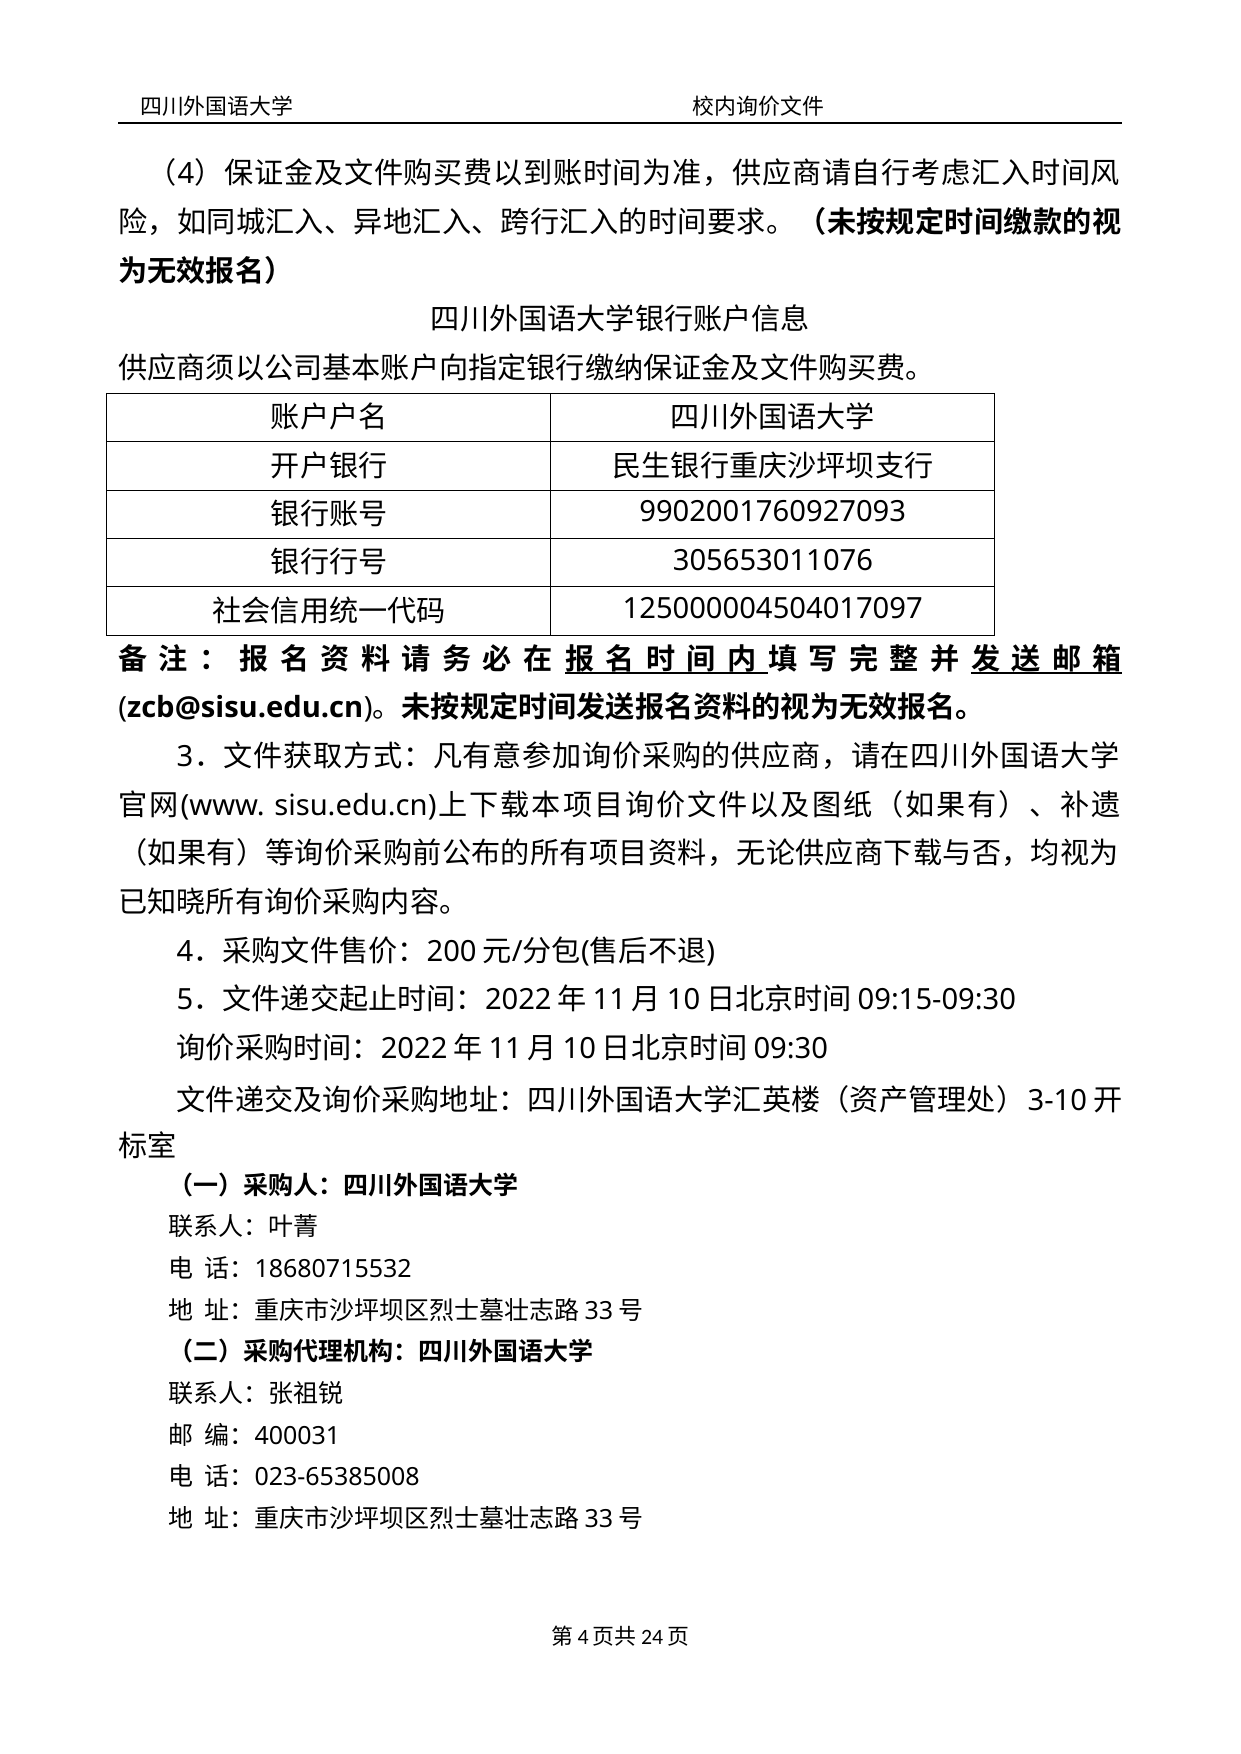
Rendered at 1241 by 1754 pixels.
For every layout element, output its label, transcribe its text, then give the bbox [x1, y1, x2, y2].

table_cell 民生银行重庆沙坪坝支行 [551, 442, 994, 489]
text 联系人：叶菁 [118, 1207, 1122, 1243]
text 3．文件获取方式：凡有意参加询价采购的供应商，请在四川外国语大学官网(www. sisu.edu.cn)上下载本项目询价文件以及图纸（如果有）、补遗（如果有）等询价采购前公布的所有项目资料，无论供应商下载与否，均视为已知晓所有询价采购内容。 [118, 733, 1122, 921]
table_header 四川外国语大学 [551, 394, 994, 441]
text 询价采购时间：2022年11月10日北京时间09:30 [118, 1025, 1122, 1067]
table_cell 125000004504017097 [551, 587, 994, 634]
text 文件递交及询价采购地址：四川外国语大学汇英楼（资产管理处）3-10开标室 [118, 1073, 1122, 1165]
table_cell 社会信用统一代码 [107, 587, 550, 634]
text 电 话：023-65385008 [118, 1457, 1122, 1493]
text 4．采购文件售价：200元/分包(售后不退) [118, 927, 1122, 969]
text 5．文件递交起止时间：2022年11月10日北京时间09:15-09:30 [118, 976, 1122, 1018]
table_cell 9902001760927093 [551, 491, 994, 538]
text 地 址：重庆市沙坪坝区烈士墓壮志路33号 [118, 1498, 1122, 1535]
text 四川外国语大学银行账户信息 [118, 296, 1122, 338]
table_cell 开户银行 [107, 442, 550, 489]
text 供应商须以公司基本账户向指定银行缴纳保证金及文件购买费。 [118, 344, 1122, 387]
text 备注：报名资料请务必在报名时间内填写完整并发送邮箱(zcb@sisu.edu.cn)。未按规定时间发送报名资料的视为无效报名。 [118, 636, 1122, 726]
text 地 址：重庆市沙坪坝区烈士墓壮志路33号 [118, 1290, 1122, 1326]
text （二）采购代理机构：四川外国语大学 [118, 1332, 1122, 1368]
text （4）保证金及文件购买费以到账时间为准，供应商请自行考虑汇入时间风险，如同城汇入、异地汇入、跨行汇入的时间要求。（未按规定时间缴款的视为无效报名） [118, 150, 1122, 289]
table_cell 银行账号 [107, 491, 550, 538]
table_cell 银行行号 [107, 539, 550, 586]
text 联系人：张祖锐 [118, 1373, 1122, 1410]
table_cell 305653011076 [551, 539, 994, 586]
text 邮 编：400031 [118, 1415, 1122, 1451]
text 电 话：18680715532 [118, 1248, 1122, 1285]
table_header 账户户名 [107, 394, 550, 441]
text （一）采购人：四川外国语大学 [118, 1165, 1122, 1201]
